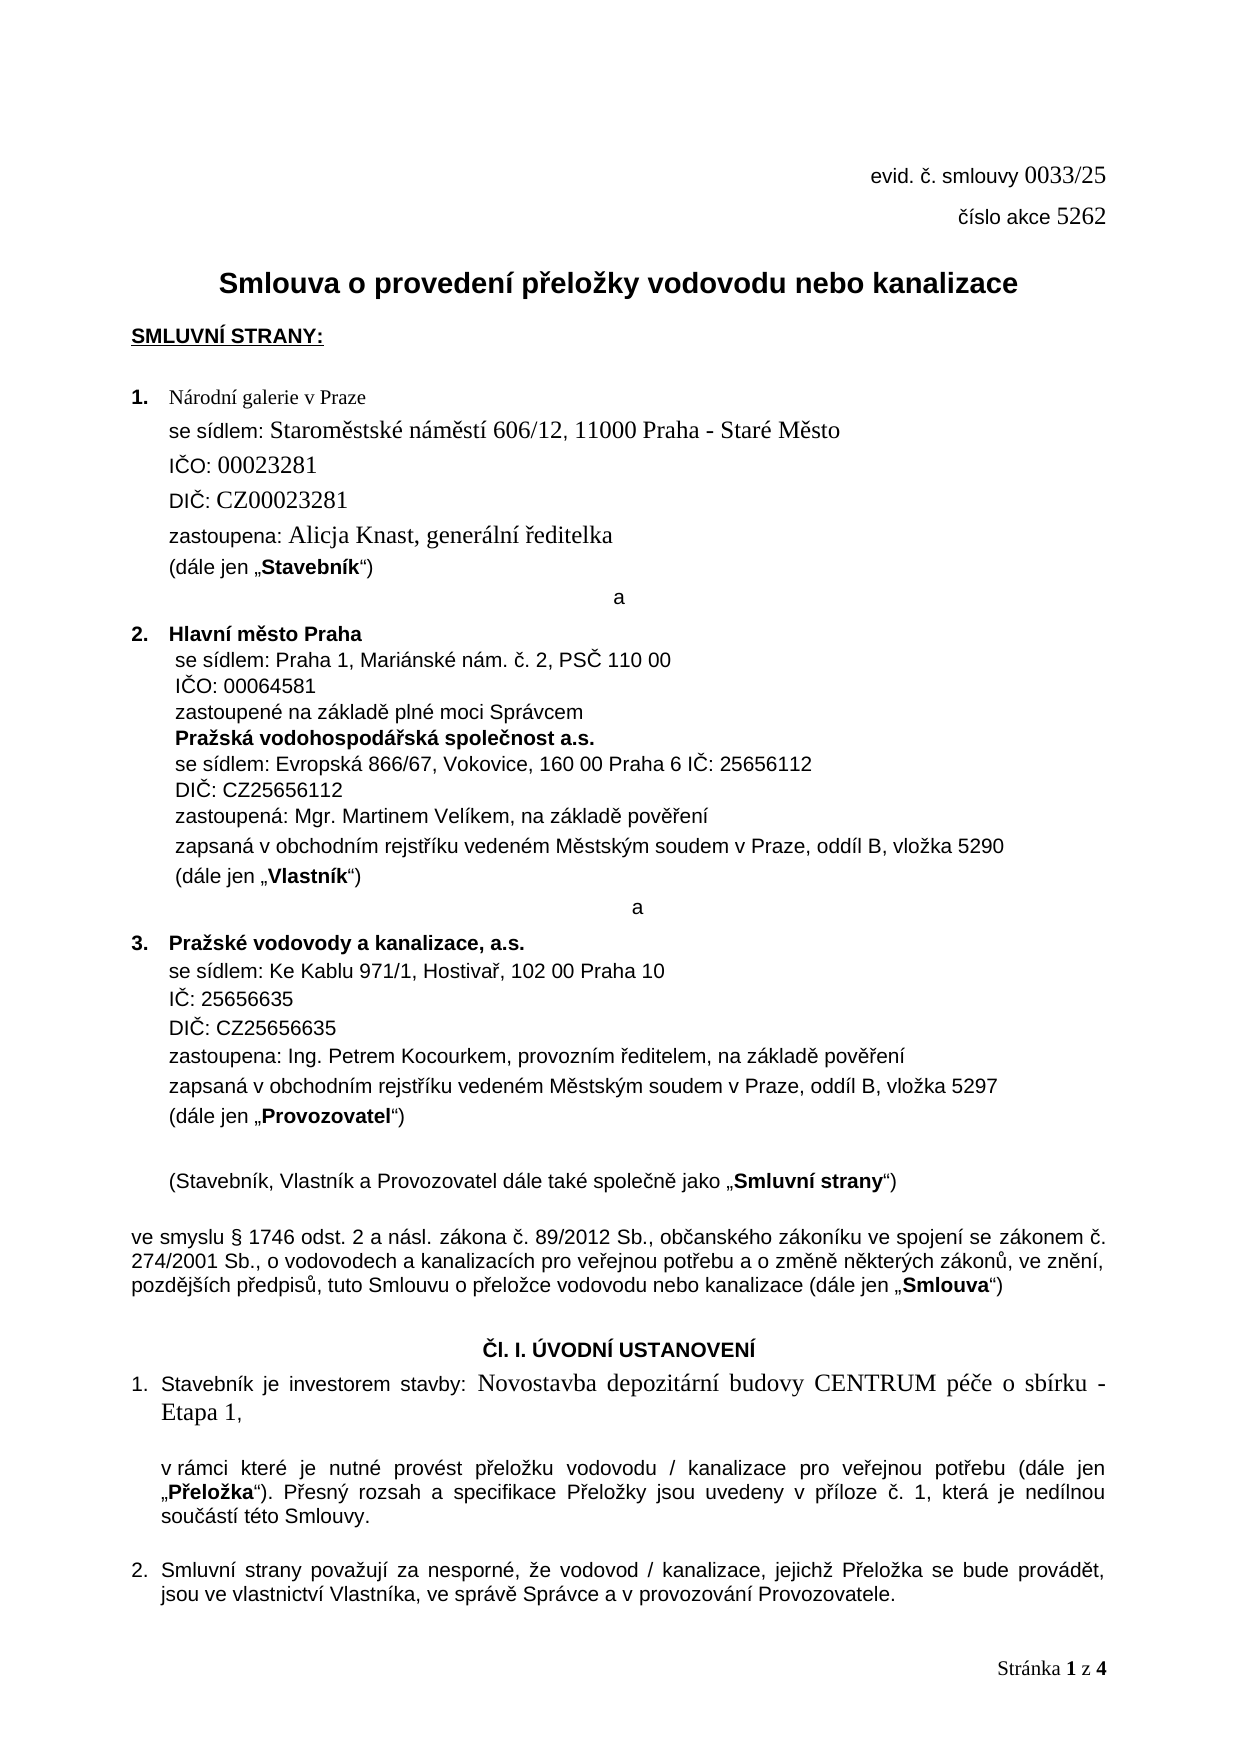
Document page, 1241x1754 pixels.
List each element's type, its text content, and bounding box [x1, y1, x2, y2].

text Pražská vodohospodářská společnost a.s. [175, 726, 1106, 750]
text zapsaná v obchodním rejstříku vedeném Městským soudem v Praze, oddíl B, vložka 5290 [175, 834, 1106, 858]
text se sídlem: Ke Kablu 971/1, Hostivař, 102 00 Praha 10 [168, 959, 1136, 983]
text IČO: [169, 450, 1106, 479]
text Čl. I. ÚVODNÍ USTANOVENÍ [131, 1338, 1106, 1362]
text v rámci které je nutné provést přeložku vodovodu / kanalizace pro veřejnou potřebu (dále jen „Přeložka“). Přesný rozsah a specifikace Přeložky jsou uvedeny v příloze č. 1, která je nedílnou součástí této Smlouvy. [161, 1456, 1106, 1528]
text IČ: 25656635 [168, 987, 1106, 1011]
text číslo akce [131, 201, 1106, 230]
list Hlavní město Praha [131, 622, 1106, 646]
text zastoupené na základě plné moci Správcem [175, 700, 1106, 724]
text ve smyslu § 1746 odst. 2 a násl. zákona č. 89/2012 Sb., občanského zákoníku ve spojení se zákonem č. 274/2001 Sb., o vodovodech a kanalizacích pro veřejnou potřebu a o změně některých zákonů, ve znění, pozdějších předpisů, tuto Smlouvu o přeložce vodovodu nebo kanalizace (dále jen „Smlouva“) [131, 1225, 1106, 1297]
text SMLUVNÍ STRANY: [131, 324, 1106, 348]
text (dále jen „Provozovatel“) [169, 1104, 1106, 1128]
list Stavebník je investorem stavby: , [131, 1368, 1106, 1426]
text zastoupená: Mgr. Martinem Velíkem, na základě pověření [175, 804, 1106, 828]
list Pražské vodovody a kanalizace, a.s. [131, 931, 1106, 955]
text zapsaná v obchodním rejstříku vedeném Městským soudem v Praze, oddíl B, vložka 5297 [169, 1074, 1106, 1098]
text a [131, 585, 1106, 609]
text (dále jen „Vlastník“) [175, 864, 1106, 888]
text DIČ: CZ25656112 [175, 778, 1106, 802]
text DIČ: CZ25656635 [168, 1015, 1099, 1039]
text zastoupena: [169, 520, 1106, 549]
text (Stavebník, Vlastník a Provozovatel dále také společně jako „Smluvní strany“) [131, 1168, 1106, 1192]
text zastoupena: Ing. Petrem Kocourkem, provozním ředitelem, na základě pověření [168, 1043, 1104, 1067]
text (dále jen „Stavebník“) [168, 555, 1106, 579]
text se sídlem: Evropská 866/67, Vokovice, 160 00 Praha 6 IČ: 25656112 [175, 752, 1106, 776]
text se sídlem: , [169, 415, 1106, 444]
list Smluvní strany považují za nesporné, že vodovod / kanalizace, jejichž Přeložka se bude provádět, jsou ve vlastnictví Vlastníka, ve správě Správce a v provozování Provozovatele. [131, 1558, 1106, 1606]
text DIČ: [169, 485, 1106, 514]
text a [168, 894, 1106, 918]
text se sídlem: Praha 1, Mariánské nám. č. 2, PSČ 110 00 [175, 648, 1106, 672]
subtitle Smlouva o provedení přeložky vodovodu nebo kanalizace [131, 267, 1106, 300]
text evid. č. smlouvy [131, 160, 1106, 189]
text IČO: 00064581 [175, 674, 1106, 698]
